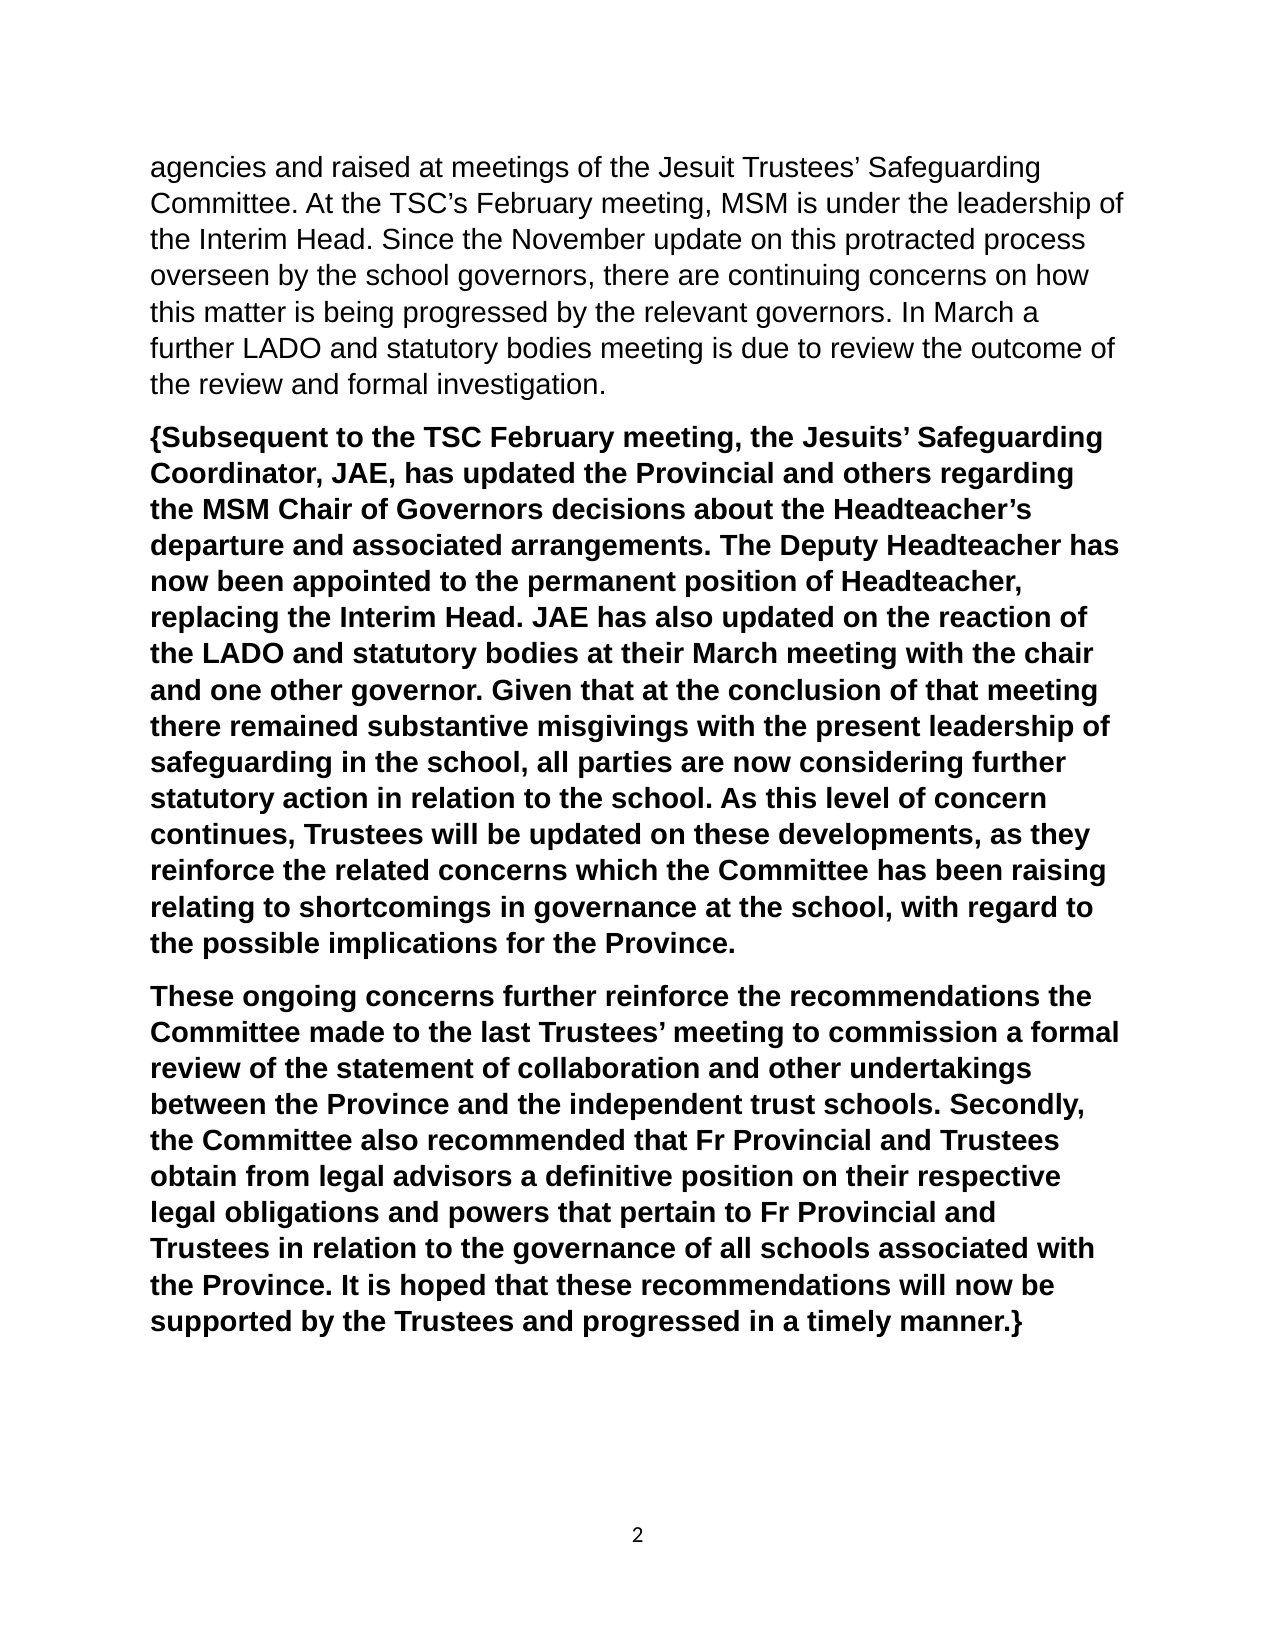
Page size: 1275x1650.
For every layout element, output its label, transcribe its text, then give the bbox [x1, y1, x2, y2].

text These ongoing concerns further reinforce the recommendations the Committee made to the last Trustees’ meeting to commission a formal review of the statement of collaboration and other undertakings between the Province and the independent trust schools. Secondly, the Committee also recommended that Fr Provincial and Trustees obtain from legal advisors a definitive position on their respective legal obligations and powers that pertain to Fr Provincial and Trustees in relation to the governance of all schools associated with the Province. It is hoped that these recommendations will now be supported by the Trustees and progressed in a timely manner.} [150, 978, 1125, 1337]
text {Subsequent to the TSC February meeting, the Jesuits’ Safeguarding Coordinator, JAE, has updated the Provincial and others regarding the MSM Chair of Governors decisions about the Headteacher’s departure and associated arrangements. The Deputy Headteacher has now been appointed to the permanent position of Headteacher, replacing the Interim Head. JAE has also updated on the reaction of the LADO and statutory bodies at their March meeting with the chair and one other governor. Given that at the conclusion of that meeting there remained substantive misgivings with the present leadership of safeguarding in the school, all parties are now considering further statutory action in relation to the school. As this level of concern continues, Trustees will be updated on these developments, as they reinforce the related concerns which the Committee has been raising relating to shortcomings in governance at the school, with regard to the possible implications for the Province. [150, 420, 1125, 959]
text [150, 150, 1125, 400]
